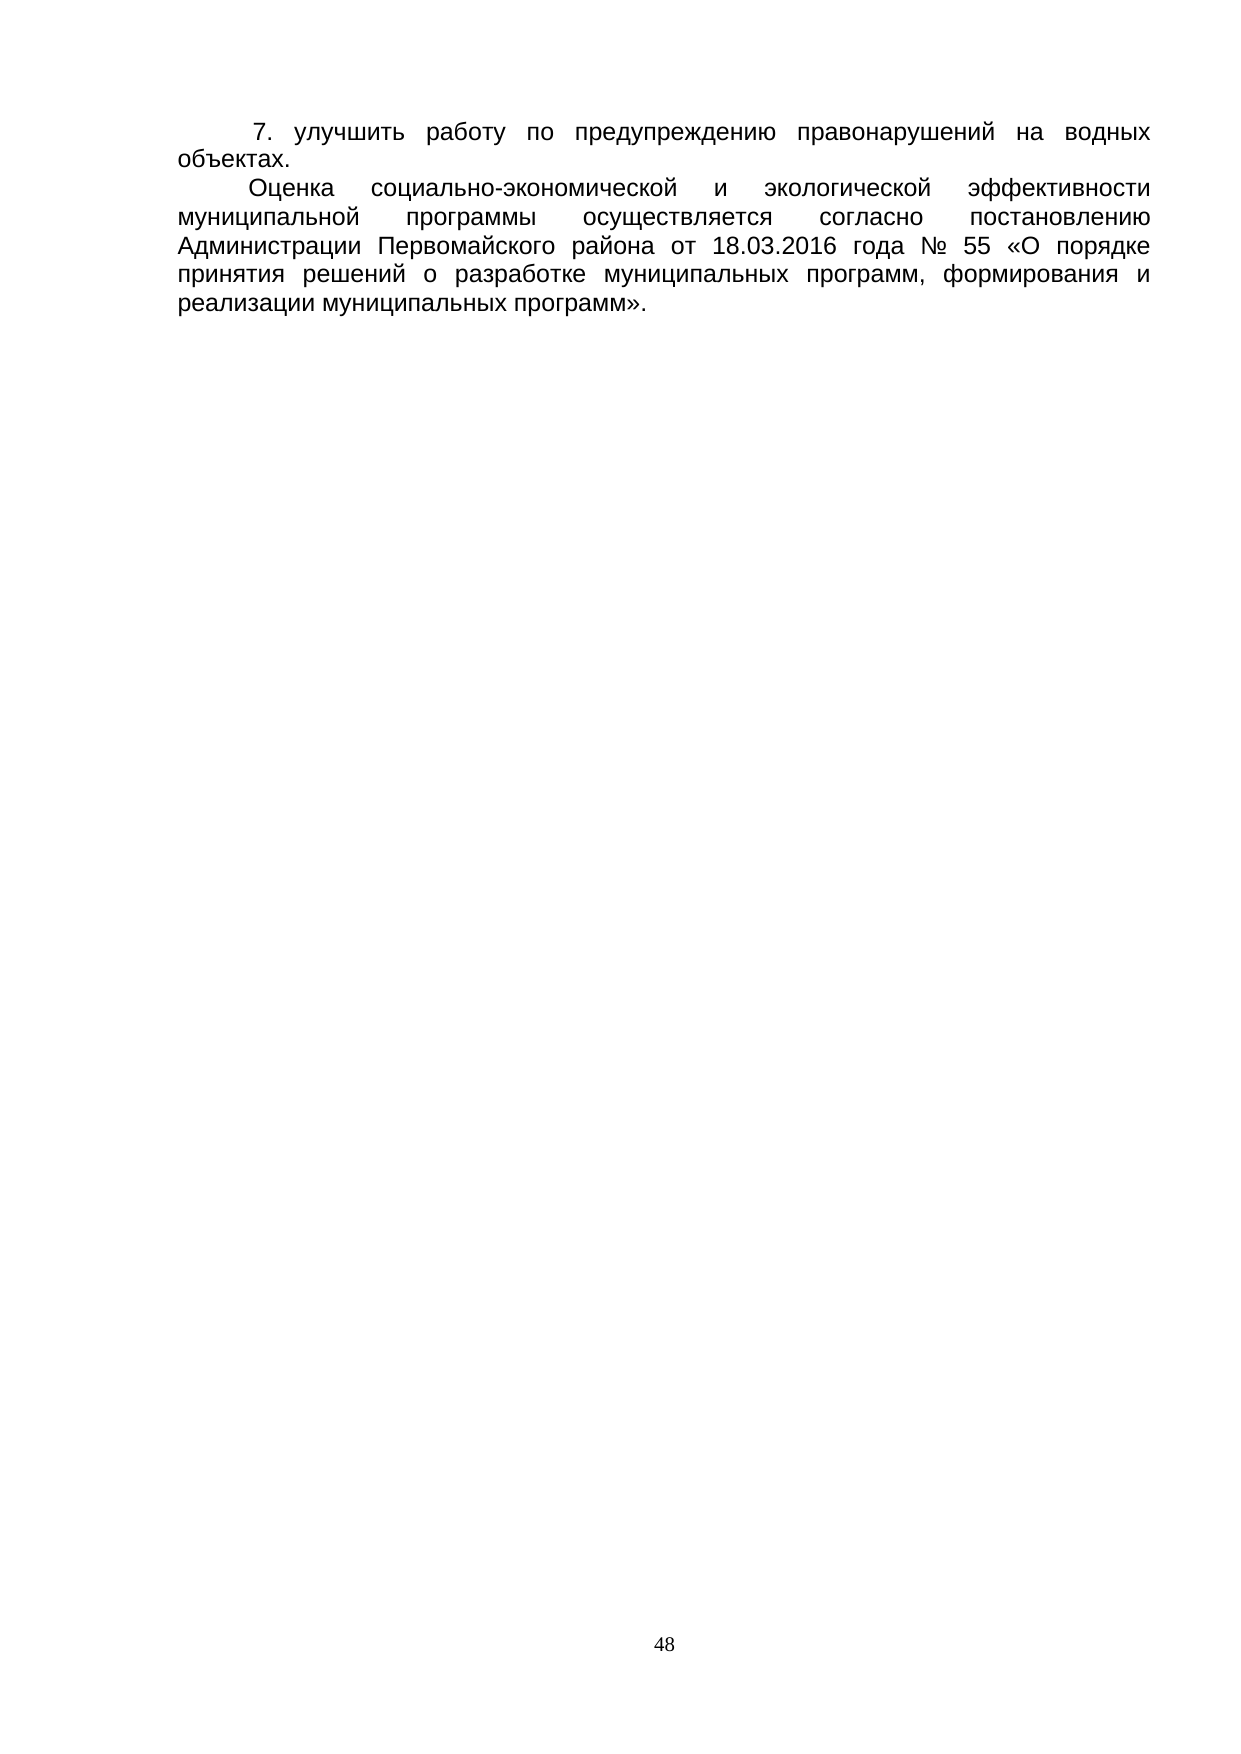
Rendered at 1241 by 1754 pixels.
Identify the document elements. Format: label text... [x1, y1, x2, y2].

text 7. улучшить работу по предупреждению правонарушений на водных объектах. [177, 118, 1152, 173]
text Оценка социально-экономической и экологической эффективности муниципальной программы осуществляется согласно постановлению Администрации Первомайского района от 18.03.2016 года № 55 «О порядке принятия решений о разработке муниципальных программ, формирования и реализации муниципальных программ». [177, 173, 1152, 317]
